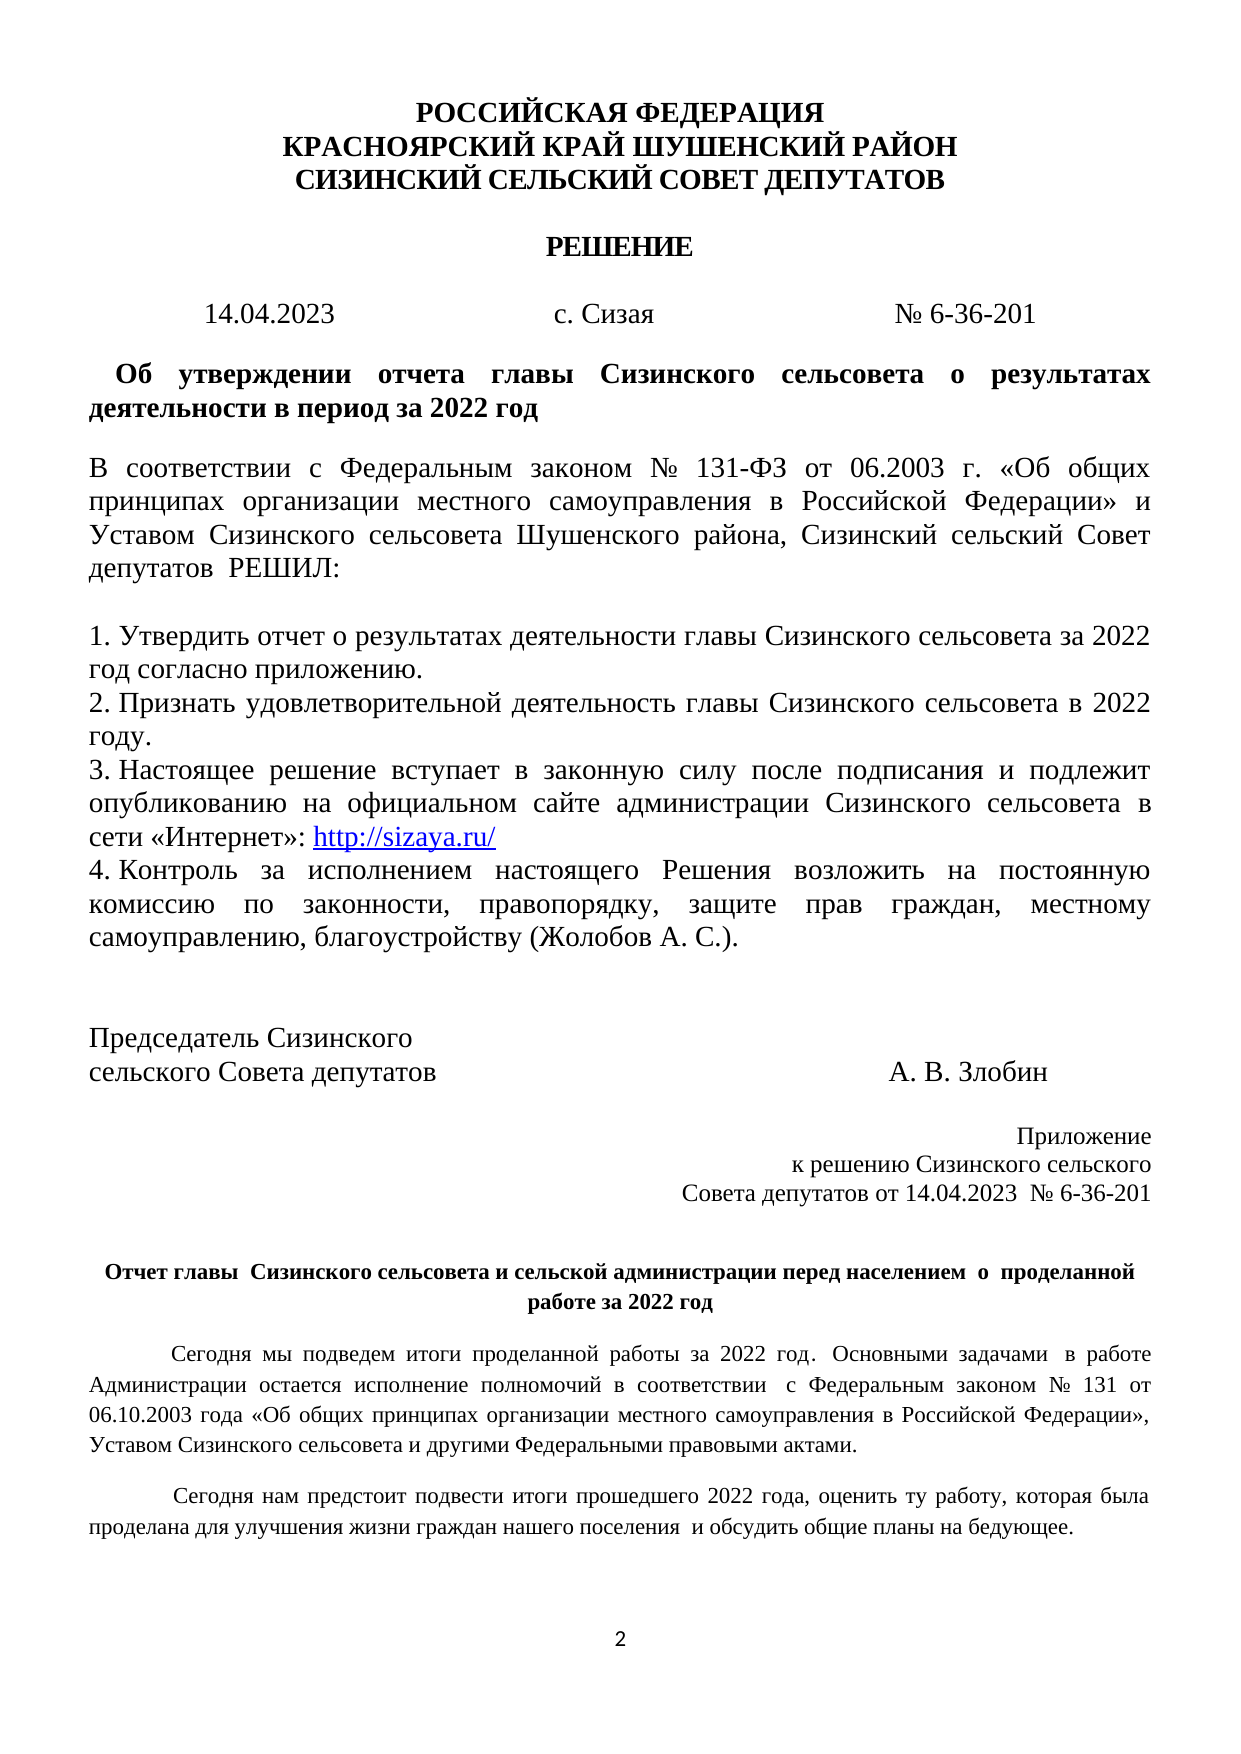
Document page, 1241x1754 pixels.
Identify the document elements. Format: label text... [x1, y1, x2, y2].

text Об утверждении отчета главы Сизинского сельсовета о результатах деятельности в период за 2022 год [89, 330, 1152, 423]
text Председатель Сизинского [89, 1020, 1152, 1054]
text сельского Совета депутатов А. В. Злобин [89, 1054, 1152, 1087]
text Приложение [89, 1121, 1152, 1149]
text СИЗИНСКИЙ СЕЛЬСКИЙ СОВЕТ ДЕПУТАТОВ [89, 162, 1152, 196]
text РОССИЙСКАЯ ФЕДЕРАЦИЯ [89, 95, 1152, 129]
text 14.04.2023 с. Сизая № 6-36-201 [89, 297, 1152, 330]
text Совета депутатов от 14.04.2023 № 6-36-201 [89, 1178, 1152, 1207]
text к решению Сизинского сельского [89, 1149, 1152, 1178]
text Сегодня нам предстоит подвести итоги прошедшего 2022 года, оценить ту работу, которая была проделана для улучшения жизни граждан нашего поселения и обсудить общие планы на бедующее. [89, 1483, 1152, 1539]
text Сегодня мы подведем итоги проделанной работы за 2022 год. Основными задачами в работе Администрации остается исполнение полномочий в соответствии с Федеральным законом № 131 от 06.10.2003 года «Об общих принципах организации местного самоуправления в Российской Федерации», Уставом Сизинского сельсовета и другими Федеральными правовыми актами. [89, 1339, 1152, 1458]
text В соответствии с Федеральным законом № 131-ФЗ от 06.2003 г. «Об общих принципах организации местного самоуправления в Российской Федерации» и Уставом Сизинского сельсовета Шушенского района, Сизинский сельский Совет депутатов РЕШИЛ: [89, 450, 1152, 584]
list Признать удовлетворительной деятельность главы Сизинского сельсовета в 2022 году. [89, 685, 1152, 752]
text Отчет главы Сизинского сельсовета и сельской администрации перед населением о проделанной работе за 2022 год [89, 1258, 1152, 1314]
list Контроль за исполнением настоящего Решения возложить на постоянную комиссию по законности, правопорядку, защите прав граждан, местному самоуправлению, благоустройству (Жолобов А. С.). [89, 852, 1152, 953]
list Настоящее решение вступает в законную силу после подписания и подлежит опубликованию на официальном сайте администрации Сизинского сельсовета в сети «Интернет»: http://sizaya.ru/ [89, 752, 1152, 852]
list Утвердить отчет о результатах деятельности главы Сизинского сельсовета за 2022 год согласно приложению. [89, 618, 1152, 685]
text КРАСНОЯРСКИЙ КРАЙ ШУШЕНСКИЙ РАЙОН [89, 129, 1152, 162]
text РЕШЕНИЕ [89, 229, 1152, 263]
